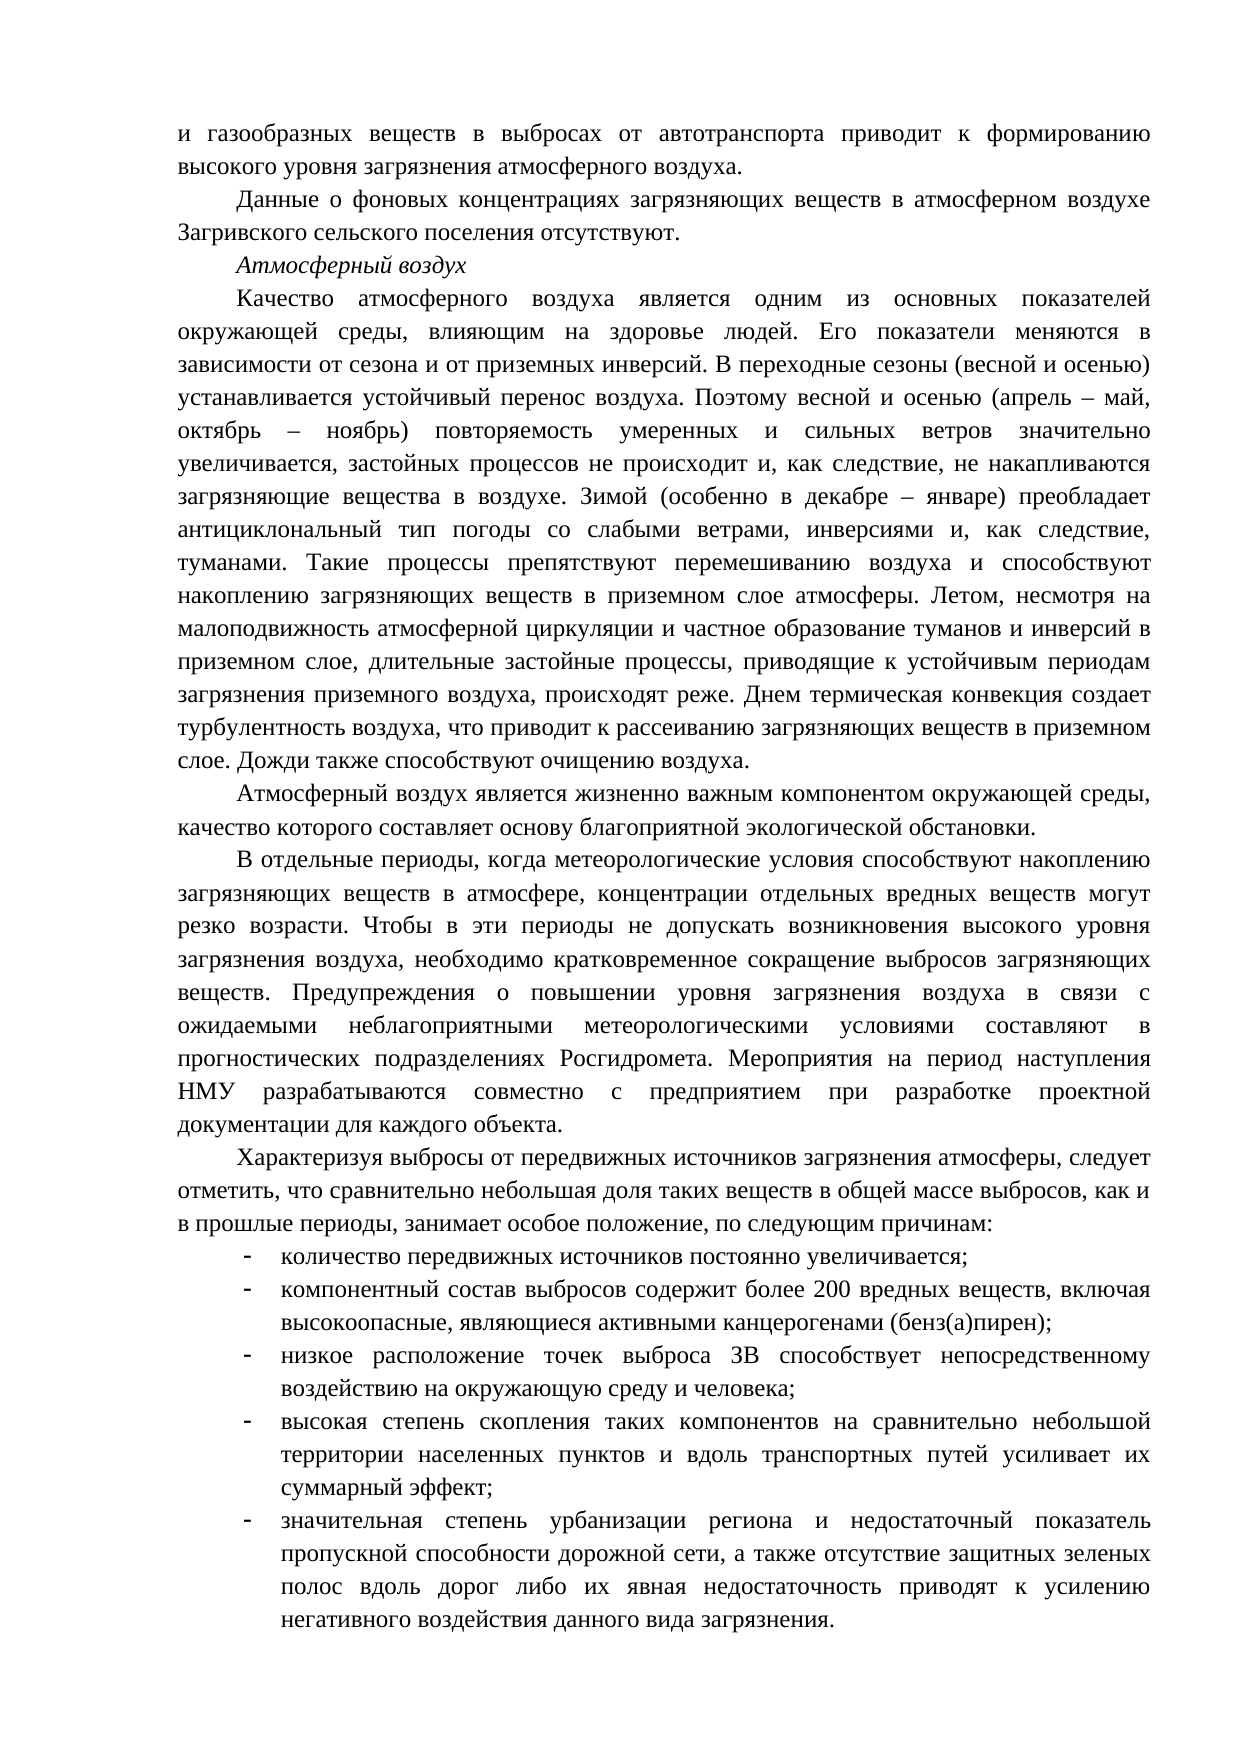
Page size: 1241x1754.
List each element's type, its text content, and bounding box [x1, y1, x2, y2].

list низкое расположение точек выброса ЗВ способствует непосредственному воздействию на окружающую среду и человека; [243, 1340, 1152, 1402]
text В отдельные периоды, когда метеорологические условия способствуют накоплению загрязняющих веществ в атмосфере, концентрации отдельных вредных веществ могут резко возрасти. Чтобы в эти периоды не допускать возникновения высокого уровня загрязнения воздуха, необходимо кратковременное сокращение выбросов загрязняющих веществ. Предупреждения о повышении уровня загрязнения воздуха в связи с ожидаемыми неблагоприятными метеорологическими условиями составляют в прогностических подразделениях Росгидромета. Мероприятия на период наступления НМУ разрабатываются совместно с предприятием при разработке проектной документации для каждого объекта. [177, 844, 1152, 1137]
list значительная степень урбанизации региона и недостаточный показатель пропускной способности дорожной сети, а также отсутствие защитных зеленых полос вдоль дорог либо их явная недостаточность приводят к усилению негативного воздействия данного вида загрязнения. [243, 1505, 1152, 1633]
list компонентный состав выбросов содержит более 200 вредных веществ, включая высокоопасные, являющиеся активными канцерогенами (бенз(а)пирен); [243, 1274, 1152, 1336]
text Качество атмосферного воздуха является одним из основных показателей окружающей среды, влияющим на здоровье людей. Его показатели меняются в зависимости от сезона и от приземных инверсий. В переходные сезоны (весной и осенью) устанавливается устойчивый перенос воздуха. Поэтому весной и осенью (апрель – май, октябрь – ноябрь) повторяемость умеренных и сильных ветров значительно увеличивается, застойных процессов не происходит и, как следствие, не накапливаются загрязняющие вещества в воздухе. Зимой (особенно в декабре – январе) преобладает антициклональный тип погоды со слабыми ветрами, инверсиями и, как следствие, туманами. Такие процессы препятствуют перемешиванию воздуха и способствуют накоплению загрязняющих веществ в приземном слое атмосферы. Летом, несмотря на малоподвижность атмосферной циркуляции и частное образование туманов и инверсий в приземном слое, длительные застойные процессы, приводящие к устойчивым периодам загрязнения приземного воздуха, происходят реже. Днем термическая конвекция создает турбулентность воздуха, что приводит к рассеиванию загрязняющих веществ в приземном слое. Дожди также способствуют очищению воздуха. [177, 283, 1152, 774]
list количество передвижных источников постоянно увеличивается; [243, 1241, 1152, 1269]
text Атмосферный воздух является жизненно важным компонентом окружающей среды, качество которого составляет основу благоприятной экологической обстановки. [177, 778, 1152, 840]
text Атмосферный воздух [177, 250, 1152, 279]
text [177, 118, 1152, 180]
text Данные о фоновых концентрациях загрязняющих веществ в атмосферном воздухе Загривского сельского поселения отсутствуют. [177, 184, 1152, 246]
list высокая степень скопления таких компонентов на сравнительно небольшой территории населенных пунктов и вдоль транспортных путей усиливает их суммарный эффект; [243, 1406, 1152, 1501]
text Характеризуя выбросы от передвижных источников загрязнения атмосферы, следует отметить, что сравнительно небольшая доля таких веществ в общей массе выбросов, как и в прошлые периоды, занимает особое положение, по следующим причинам: [177, 1142, 1152, 1237]
